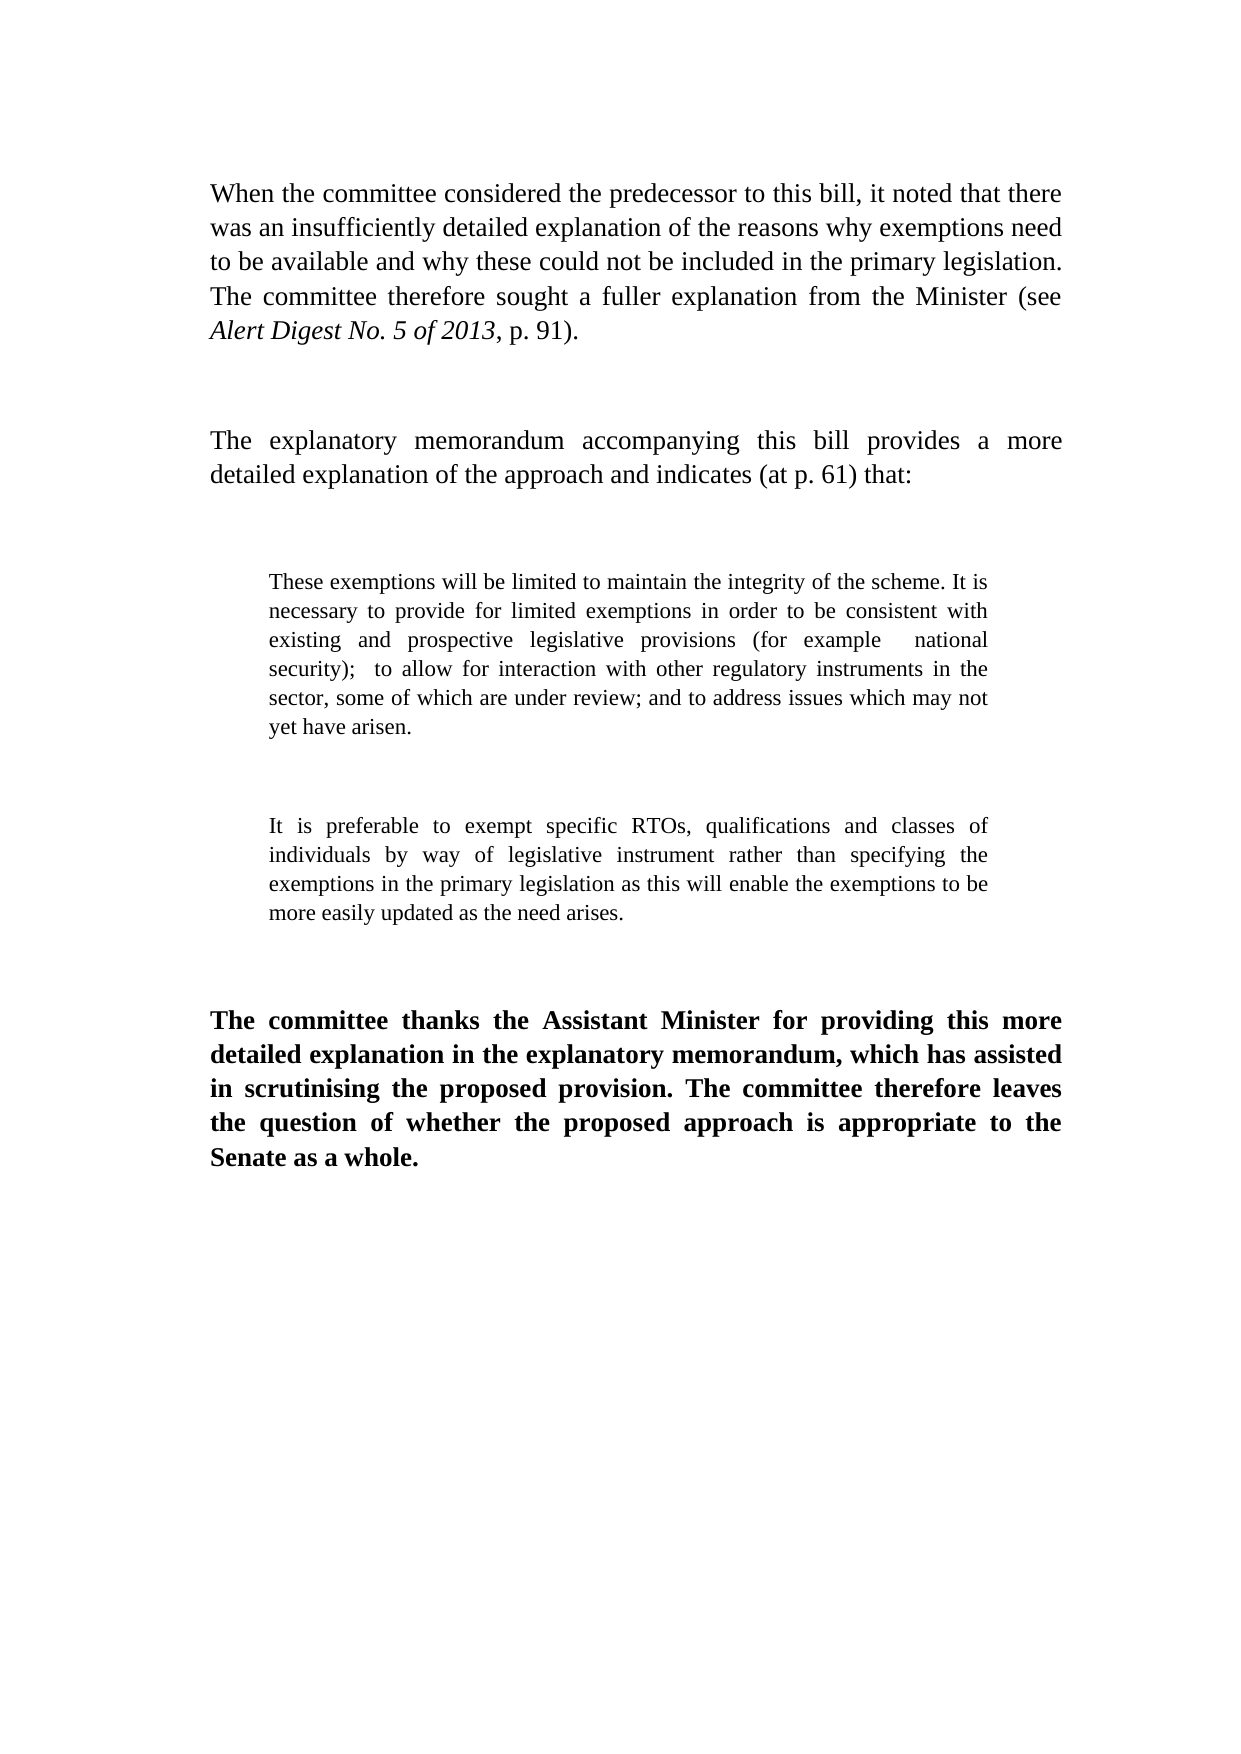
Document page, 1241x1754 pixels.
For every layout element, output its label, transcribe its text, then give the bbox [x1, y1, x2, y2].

text The committee thanks the Assistant Minister for providing this more detailed explanation in the explanatory memorandum, which has assisted in scrutinising the proposed provision. The committee therefore leaves the question of whether the proposed approach is appropriate to the Senate as a whole. [210, 1004, 1063, 1172]
text These exemptions will be limited to maintain the integrity of the scheme. It is necessary to provide for limited exemptions in order to be consistent with existing and prospective legislative provisions (for example national security); to allow for interaction with other regulatory instruments in the sector, some of which are under review; and to address issues which may not yet have arisen. [269, 568, 989, 739]
text When the committee considered the predecessor to this bill, it noted that there was an insufficiently detailed explanation of the reasons why exemptions need to be available and why these could not be included in the primary legislation. The committee therefore sought a fuller explanation from the Minister (see Alert Digest No. 5 of 2013, p. 91). [210, 177, 1063, 345]
text It is preferable to exempt specific RTOs, qualifications and classes of individuals by way of legislative instrument rather than specifying the exemptions in the primary legislation as this will enable the exemptions to be more easily updated as the need arises. [269, 812, 989, 926]
text The explanatory memorandum accompanying this bill provides a more detailed explanation of the approach and indicates (at p. 61) that: [210, 424, 1063, 489]
